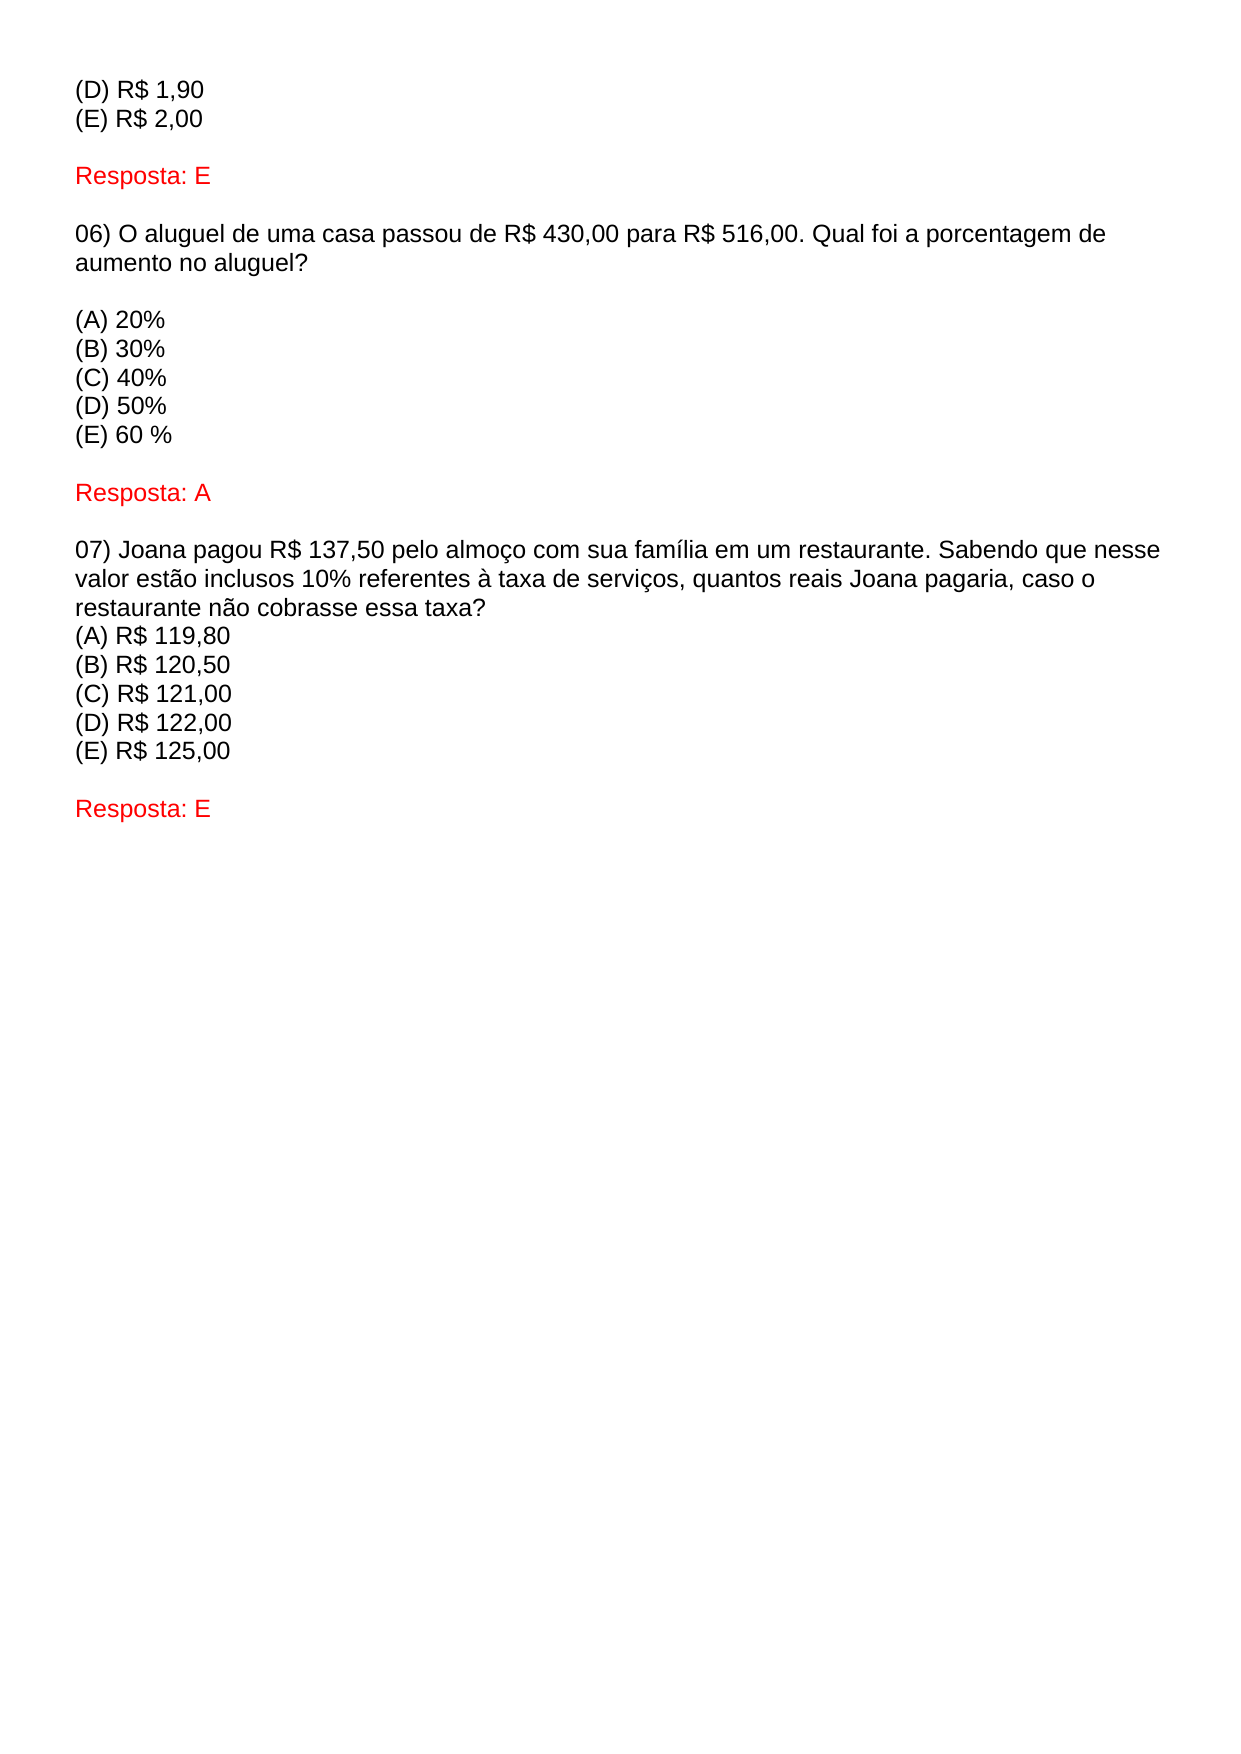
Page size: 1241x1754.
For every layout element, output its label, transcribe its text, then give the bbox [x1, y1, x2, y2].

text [75, 75, 1165, 621]
text (A) R$ 119,80 (B) R$ 120,50 (C) R$ 121,00 (D) R$ 122,00 (E) R$ 125,00 Resposta: E [75, 621, 1165, 822]
